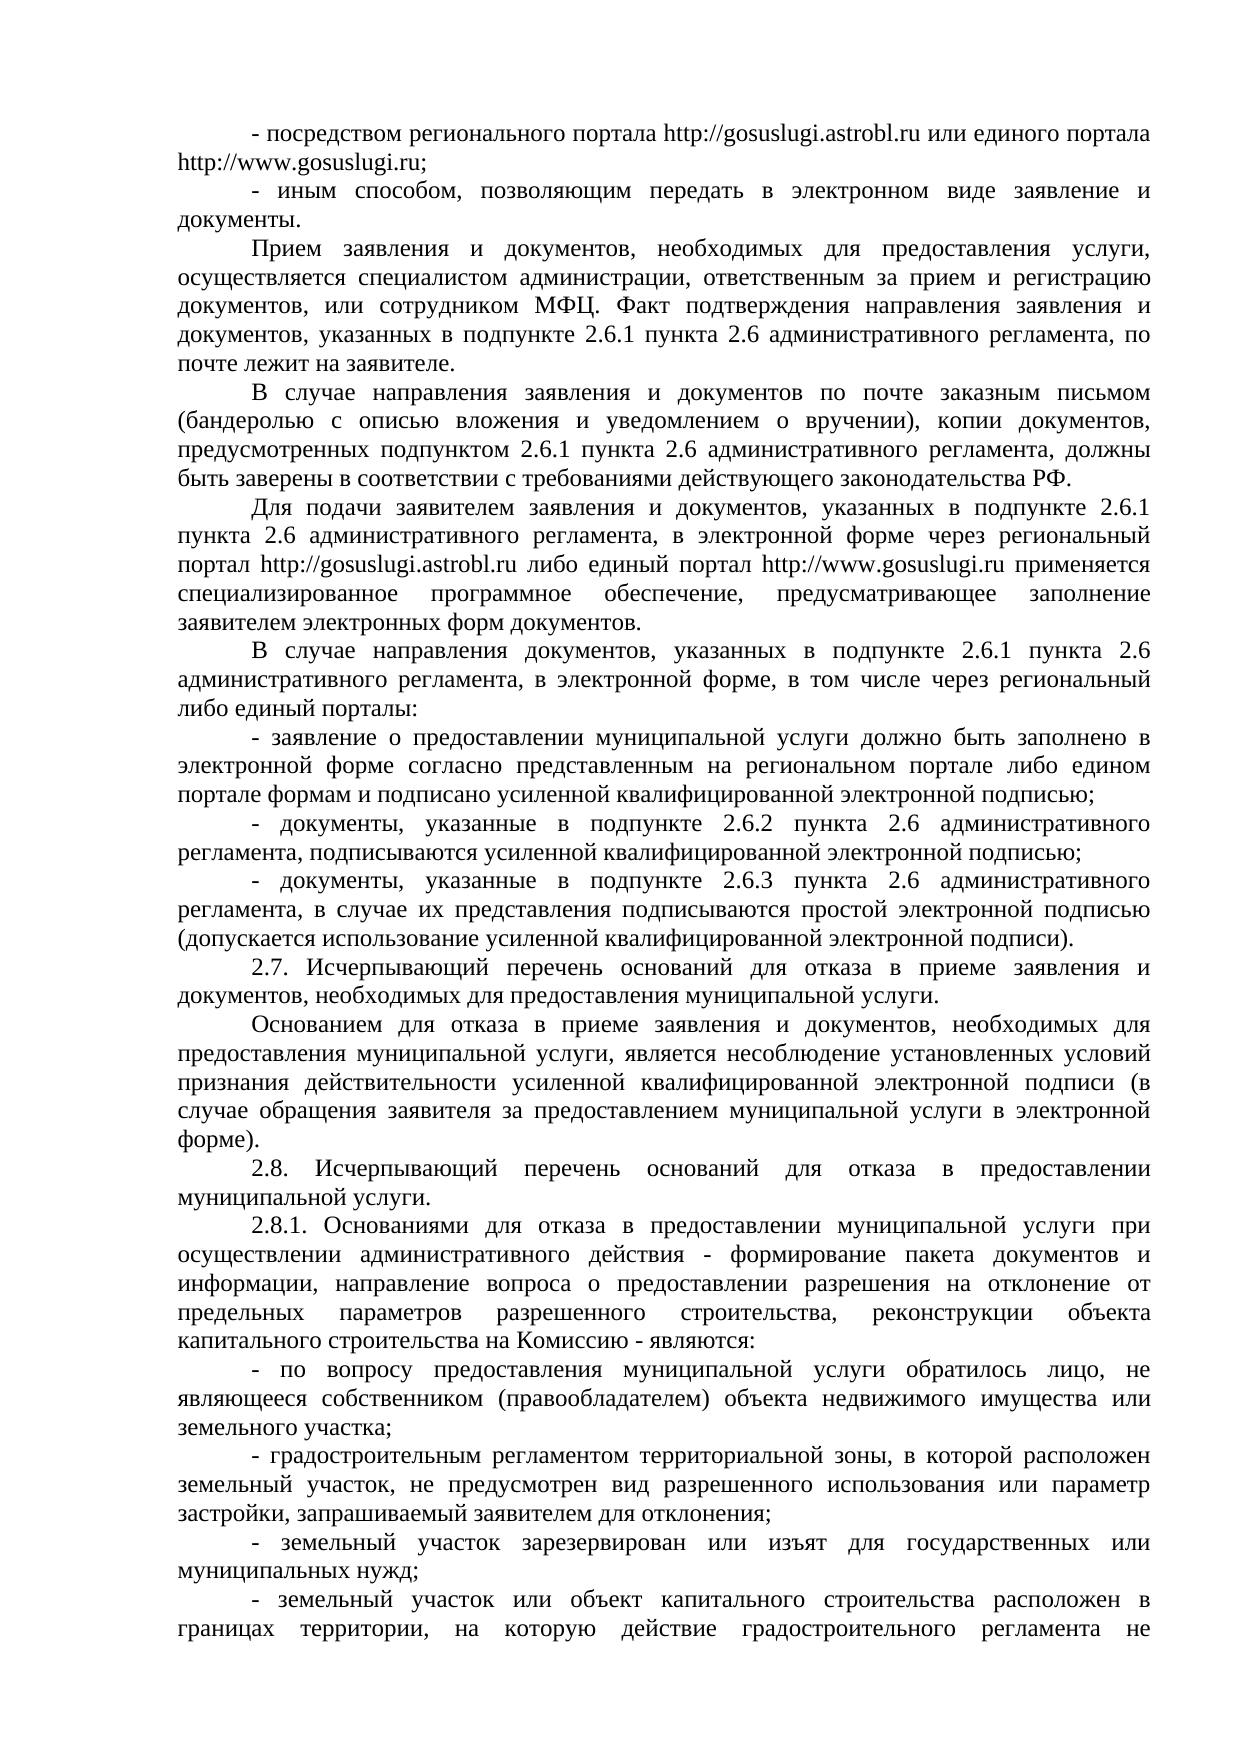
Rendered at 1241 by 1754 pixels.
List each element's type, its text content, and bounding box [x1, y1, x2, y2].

text Для подачи заявителем заявления и документов, указанных в подпункте 2.6.1 пункта 2.6 административного регламента, в электронной форме через региональный портал http://gosuslugi.astrobl.ru либо единый портал http://www.gosuslugi.ru применяется специализированное программное обеспечение, предусматривающее заполнение заявителем электронных форм документов. [177, 492, 1152, 636]
text 2.7. Исчерпывающий перечень оснований для отказа в приеме заявления и документов, необходимых для предоставления муниципальной услуги. [177, 952, 1152, 1009]
text В случае направления документов, указанных в подпункте 2.6.1 пункта 2.6 административного регламента, в электронной форме, в том числе через региональный либо единый порталы: [177, 636, 1152, 722]
text - иным способом, позволяющим передать в электронном виде заявление и документы. [177, 176, 1152, 233]
text 2.8.1. Основаниями для отказа в предоставлении муниципальной услуги при осуществлении административного действия - формирование пакета документов и информации, направление вопроса о предоставлении разрешения на отклонение от предельных параметров разрешенного строительства, реконструкции объекта капитального строительства на Комиссию - являются: [177, 1211, 1152, 1354]
text Основанием для отказа в приеме заявления и документов, необходимых для предоставления муниципальной услуги, является несоблюдение установленных условий признания действительности усиленной квалифицированной электронной подписи (в случае обращения заявителя за предоставлением муниципальной услуги в электронной форме). [177, 1009, 1152, 1153]
text - документы, указанные в подпункте 2.6.3 пункта 2.6 административного регламента, в случае их представления подписываются простой электронной подписью (допускается использование усиленной квалифицированной электронной подписи). [177, 866, 1152, 952]
text - документы, указанные в подпункте 2.6.2 пункта 2.6 административного регламента, подписываются усиленной квалифицированной электронной подписью; [177, 808, 1152, 866]
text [177, 1584, 1152, 1642]
text - заявление о предоставлении муниципальной услуги должно быть заполнено в электронной форме согласно представленным на региональном портале либо едином портале формам и подписано усиленной квалифицированной электронной подписью; [177, 722, 1152, 808]
text - по вопросу предоставления муниципальной услуги обратилось лицо, не являющееся собственником (правообладателем) объекта недвижимого имущества или земельного участка; [177, 1354, 1152, 1441]
text - посредством регионального портала http://gosuslugi.astrobl.ru или единого портала http://www.gosuslugi.ru; [177, 118, 1152, 176]
text Прием заявления и документов, необходимых для предоставления услуги, осуществляется специалистом администрации, ответственным за прием и регистрацию документов, или сотрудником МФЦ. Факт подтверждения направления заявления и документов, указанных в подпункте 2.6.1 пункта 2.6 административного регламента, по почте лежит на заявителе. [177, 233, 1152, 377]
text - градостроительным регламентом территориальной зоны, в которой расположен земельный участок, не предусмотрен вид разрешенного использования или параметр застройки, запрашиваемый заявителем для отклонения; [177, 1441, 1152, 1527]
text 2.8. Исчерпывающий перечень оснований для отказа в предоставлении муниципальной услуги. [177, 1153, 1152, 1211]
text В случае направления заявления и документов по почте заказным письмом (бандеролью с описью вложения и уведомлением о вручении), копии документов, предусмотренных подпунктом 2.6.1 пункта 2.6 административного регламента, должны быть заверены в соответствии с требованиями действующего законодательства РФ. [177, 377, 1152, 492]
text - земельный участок зарезервирован или изъят для государственных или муниципальных нужд; [177, 1527, 1152, 1584]
